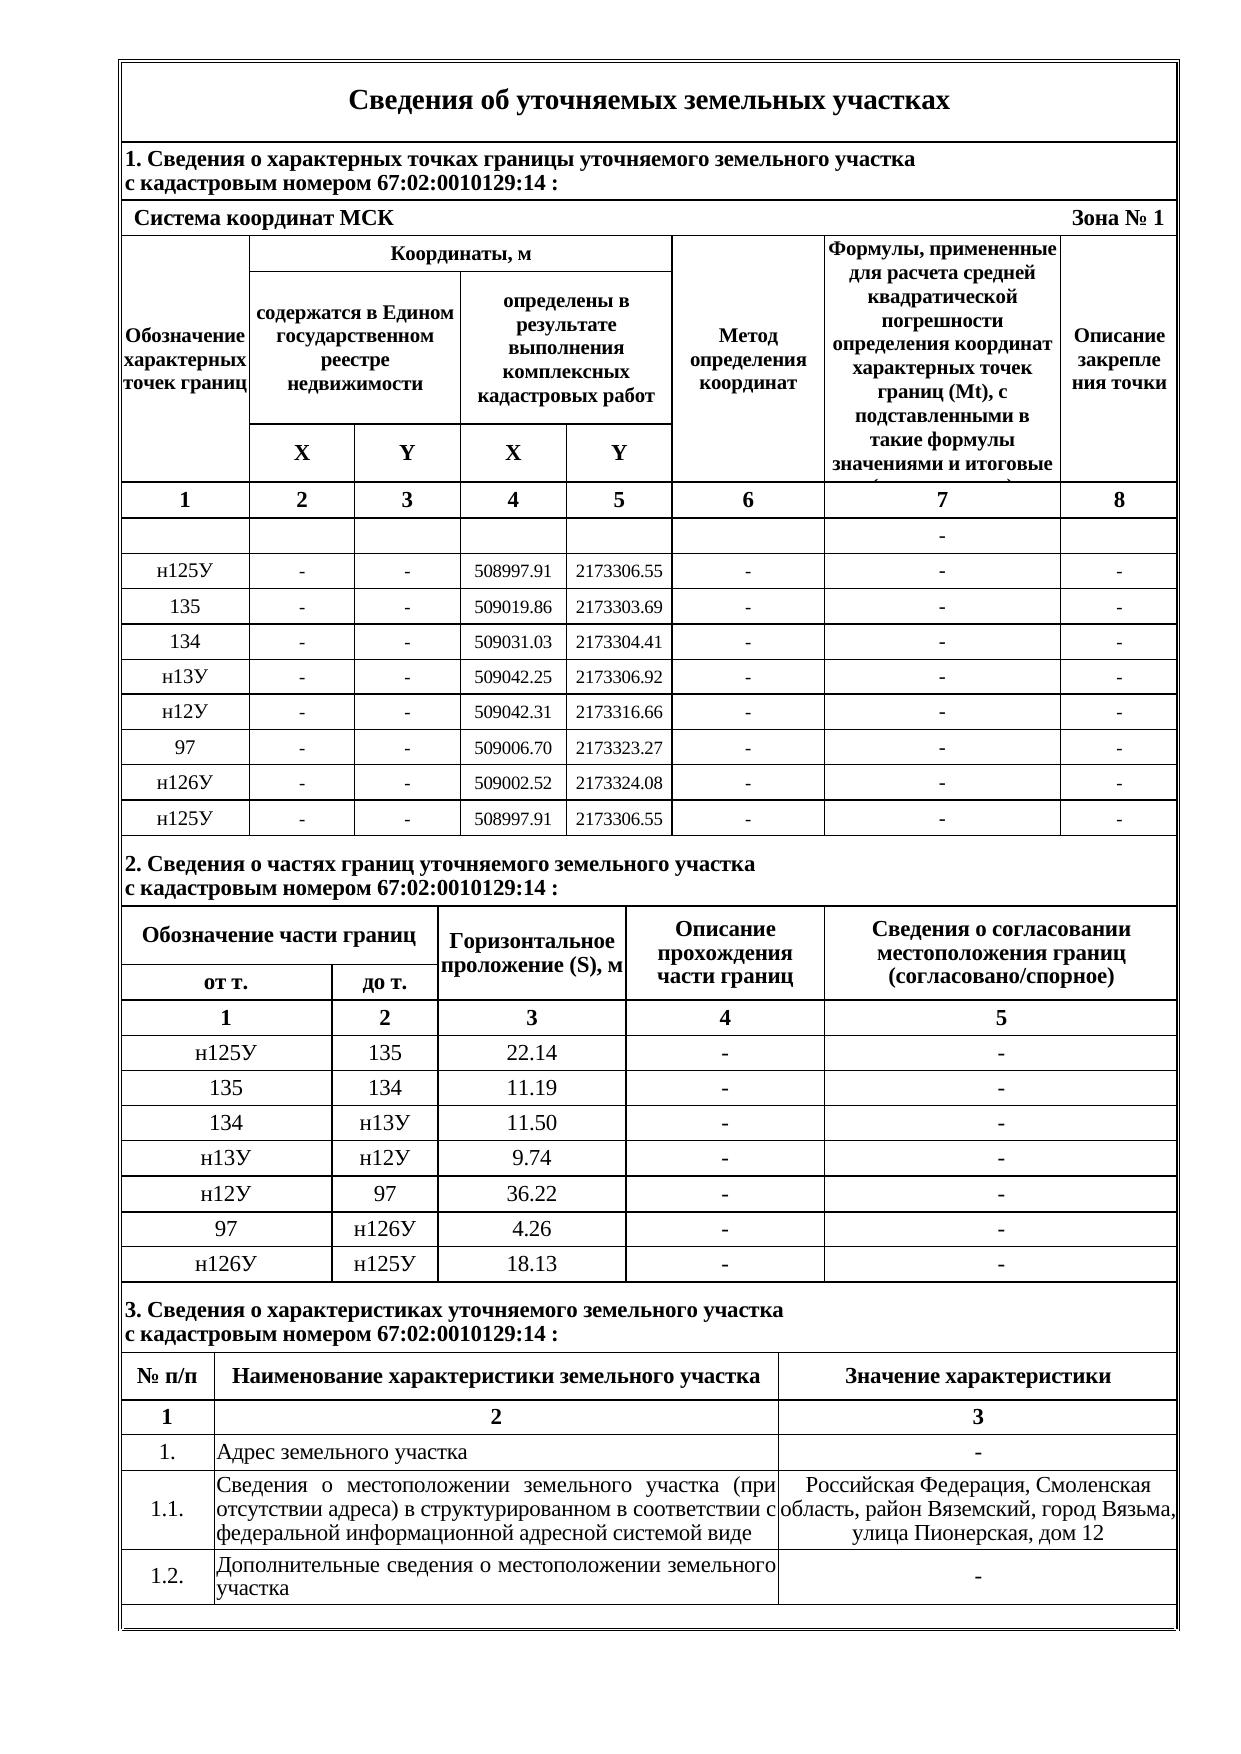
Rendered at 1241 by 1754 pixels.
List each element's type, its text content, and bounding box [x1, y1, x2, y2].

table_cell [122, 1605, 1176, 1628]
table_cell - [1061, 660, 1176, 693]
table_cell - [1061, 554, 1176, 587]
table_cell [120, 1628, 1178, 1687]
table_cell [673, 519, 824, 553]
table_cell - [825, 1106, 1176, 1139]
table_cell 2173304.41 [567, 625, 671, 659]
table_cell 2173324.08 [567, 765, 671, 799]
table_cell н13У [122, 660, 249, 693]
table_cell - [825, 660, 1060, 693]
table_cell - [355, 765, 460, 799]
table_cell содержатся в Едином государственном реестре недвижимости [250, 272, 460, 423]
table_cell [814, 201, 824, 235]
table_cell [250, 519, 354, 553]
table_cell 3. Сведения о характеристиках уточняемого земельного участка с кадастровым номером 67:02:0010129:14 : [122, 1293, 1176, 1352]
table_cell 11.50 [439, 1106, 625, 1139]
table_cell н125У [333, 1247, 437, 1281]
table_cell - [825, 801, 1060, 835]
table_cell Российская Федерация, Смоленская область, район Вяземский, город Вязьма, улица Пионерская, дом 12 [779, 1471, 1176, 1548]
table_cell - [1061, 765, 1176, 799]
table_cell - [673, 730, 824, 763]
table_cell - [627, 1036, 824, 1069]
table_cell - [825, 1071, 1176, 1105]
table_cell - [1061, 801, 1176, 835]
table_cell - [250, 589, 354, 623]
table_cell 1.2. [122, 1550, 214, 1604]
table_cell [567, 519, 671, 553]
table_cell - [627, 1177, 824, 1211]
table_cell н126У [122, 1247, 331, 1281]
table_cell 4 [627, 1001, 824, 1035]
table_cell 97 [333, 1177, 437, 1211]
table_cell 2173323.27 [567, 730, 671, 763]
table_cell н12У [333, 1141, 437, 1175]
table_cell - [825, 1247, 1176, 1281]
table_cell Сведения о согласовании местоположения границ (согласовано/спорное) [825, 907, 1176, 999]
table_cell Значение характеристики [779, 1353, 1176, 1399]
table_cell - [250, 695, 354, 729]
table_cell 2 [250, 483, 354, 517]
table_cell - [825, 765, 1060, 799]
table_cell - [627, 1106, 824, 1139]
table_cell 3 [779, 1401, 1176, 1434]
table_cell - [250, 730, 354, 763]
table_cell - [355, 589, 460, 623]
table_cell Описание закрепле ния точки [1061, 236, 1176, 481]
table_cell 509006.70 [461, 730, 566, 763]
table_cell н126У [122, 765, 249, 799]
table_cell н125У [122, 1036, 331, 1069]
table_cell [1166, 201, 1176, 235]
table_cell Зона № 1 [824, 201, 1166, 235]
table_cell 5 [825, 1001, 1176, 1035]
table_cell н13У [122, 1141, 331, 1175]
table_cell - [250, 765, 354, 799]
table_cell 4.26 [439, 1213, 625, 1246]
table_cell - [779, 1550, 1176, 1604]
table_cell Дополнительные сведения о местоположении земельного участка [215, 1550, 778, 1604]
table_cell - [250, 660, 354, 693]
table_cell - [250, 625, 354, 659]
table_cell 97 [122, 1213, 331, 1246]
table_cell 3 [355, 483, 460, 517]
table_cell - [355, 554, 460, 587]
table_cell - [673, 765, 824, 799]
table_cell - [825, 625, 1060, 659]
table_cell X [461, 425, 566, 481]
table_cell 5 [567, 483, 671, 517]
table_cell - [825, 519, 1060, 553]
table_cell 2 [215, 1401, 778, 1434]
table_cell - [825, 1213, 1176, 1246]
table_cell [355, 519, 460, 553]
table_cell - [1061, 589, 1176, 623]
table_cell Метод определения координат [673, 236, 824, 481]
table_cell 8 [1061, 483, 1176, 517]
table_cell 509042.25 [461, 660, 566, 693]
table_cell н126У [333, 1213, 437, 1246]
table_cell 7 [825, 483, 1060, 517]
table_cell 2. Сведения о частях границ уточняемого земельного участка с кадастровым номером 67:02:0010129:14 : [122, 847, 1176, 905]
table_cell - [825, 1141, 1176, 1175]
table_cell 2173306.55 [567, 801, 671, 835]
table_cell - [355, 660, 460, 693]
table_cell 509042.31 [461, 695, 566, 729]
table_cell - [627, 1071, 824, 1105]
table_cell - [355, 625, 460, 659]
table_cell н125У [122, 554, 249, 587]
table_cell [122, 201, 132, 235]
table_cell 1 [122, 483, 249, 517]
table_cell - [355, 730, 460, 763]
table_cell - [1061, 625, 1176, 659]
table_cell [122, 836, 1176, 847]
table_cell - [825, 1036, 1176, 1069]
table_cell [1061, 519, 1176, 553]
table_cell 22.14 [439, 1036, 625, 1069]
table_cell 2 [333, 1001, 437, 1035]
table_cell 2173303.69 [567, 589, 671, 623]
table_cell до т. [333, 965, 437, 999]
table_cell [122, 519, 249, 553]
table_cell Y [355, 425, 460, 481]
table_cell 135 [122, 1071, 331, 1105]
table_cell н12У [122, 695, 249, 729]
table_cell - [1061, 695, 1176, 729]
table_cell 1 [122, 1401, 214, 1434]
table_cell 11.19 [439, 1071, 625, 1105]
table_cell Обозначение части границ [122, 907, 437, 963]
table_cell Горизонтальное проложение (S), м [439, 907, 625, 999]
table_cell № п/п [122, 1353, 214, 1399]
table_cell Система координат МСК [132, 201, 814, 235]
table_cell 1. Сведения о характерных точках границы уточняемого земельного участка с кадастровым номером 67:02:0010129:14 : [122, 143, 1176, 199]
table_cell 3 [439, 1001, 625, 1035]
table_cell Формулы, примененные для расчета средней квадратической погрешности определения координат характерных точек границ (Mt), с подставленными в такие формулы значениями и итоговые (вычисленные) значения Mt, м [825, 236, 1060, 481]
table_cell - [355, 801, 460, 835]
table_cell - [825, 589, 1060, 623]
table_cell 509031.03 [461, 625, 566, 659]
table_cell 508997.91 [461, 801, 566, 835]
table_cell - [673, 660, 824, 693]
table_cell 2173316.66 [567, 695, 671, 729]
table_cell - [627, 1247, 824, 1281]
table_cell 508997.91 [461, 554, 566, 587]
table_cell - [627, 1213, 824, 1246]
table_cell 134 [122, 1106, 331, 1139]
table_cell - [1061, 730, 1176, 763]
table_cell Обозначение характерных точек границ [122, 236, 249, 481]
table_cell 2173306.92 [567, 660, 671, 693]
table_cell Описание прохождения части границ [627, 907, 824, 999]
table_cell 509019.86 [461, 589, 566, 623]
table_cell 6 [673, 483, 824, 517]
table_cell - [673, 695, 824, 729]
table_cell - [673, 589, 824, 623]
table_cell - [825, 554, 1060, 587]
table_cell Y [567, 425, 671, 481]
table_cell 4 [461, 483, 566, 517]
table_cell Координаты, м [250, 236, 671, 271]
table_cell 135 [122, 589, 249, 623]
table_cell - [627, 1141, 824, 1175]
table_cell - [779, 1435, 1176, 1469]
table_cell н12У [122, 1177, 331, 1211]
table_cell н125У [122, 801, 249, 835]
table_cell н13У [333, 1106, 437, 1139]
table_cell 2173306.55 [567, 554, 671, 587]
table_cell 36.22 [439, 1177, 625, 1211]
table_cell определены в результате выполнения комплексных кадастровых работ [461, 272, 671, 423]
table_cell Сведения о местоположении земельного участка (при отсутствии адреса) в структурированном в соответствии с федеральной информационной адресной системой виде [215, 1471, 778, 1548]
table_cell - [673, 625, 824, 659]
table_cell 509002.52 [461, 765, 566, 799]
table_cell Адрес земельного участка [215, 1435, 778, 1469]
table_cell - [825, 695, 1060, 729]
table_cell от т. [122, 965, 331, 999]
table_cell 9.74 [439, 1141, 625, 1175]
table_cell [122, 1283, 1176, 1293]
table_cell X [250, 425, 354, 481]
table_cell 1. [122, 1435, 214, 1469]
table_cell 135 [333, 1036, 437, 1069]
table_cell 134 [333, 1071, 437, 1105]
table_cell - [250, 554, 354, 587]
table_cell 18.13 [439, 1247, 625, 1281]
table_cell - [355, 695, 460, 729]
table_cell 1.1. [122, 1471, 214, 1548]
table_cell - [673, 801, 824, 835]
table_cell - [673, 554, 824, 587]
table_cell - [825, 730, 1060, 763]
table_cell - [825, 1177, 1176, 1211]
table_cell 97 [122, 730, 249, 763]
table_cell - [250, 801, 354, 835]
table_cell 134 [122, 625, 249, 659]
table_cell Сведения об уточняемых земельных участках [122, 63, 1176, 141]
table_cell 1 [122, 1001, 331, 1035]
table_cell Наименование характеристики земельного участка [215, 1353, 778, 1399]
table_cell [461, 519, 566, 553]
